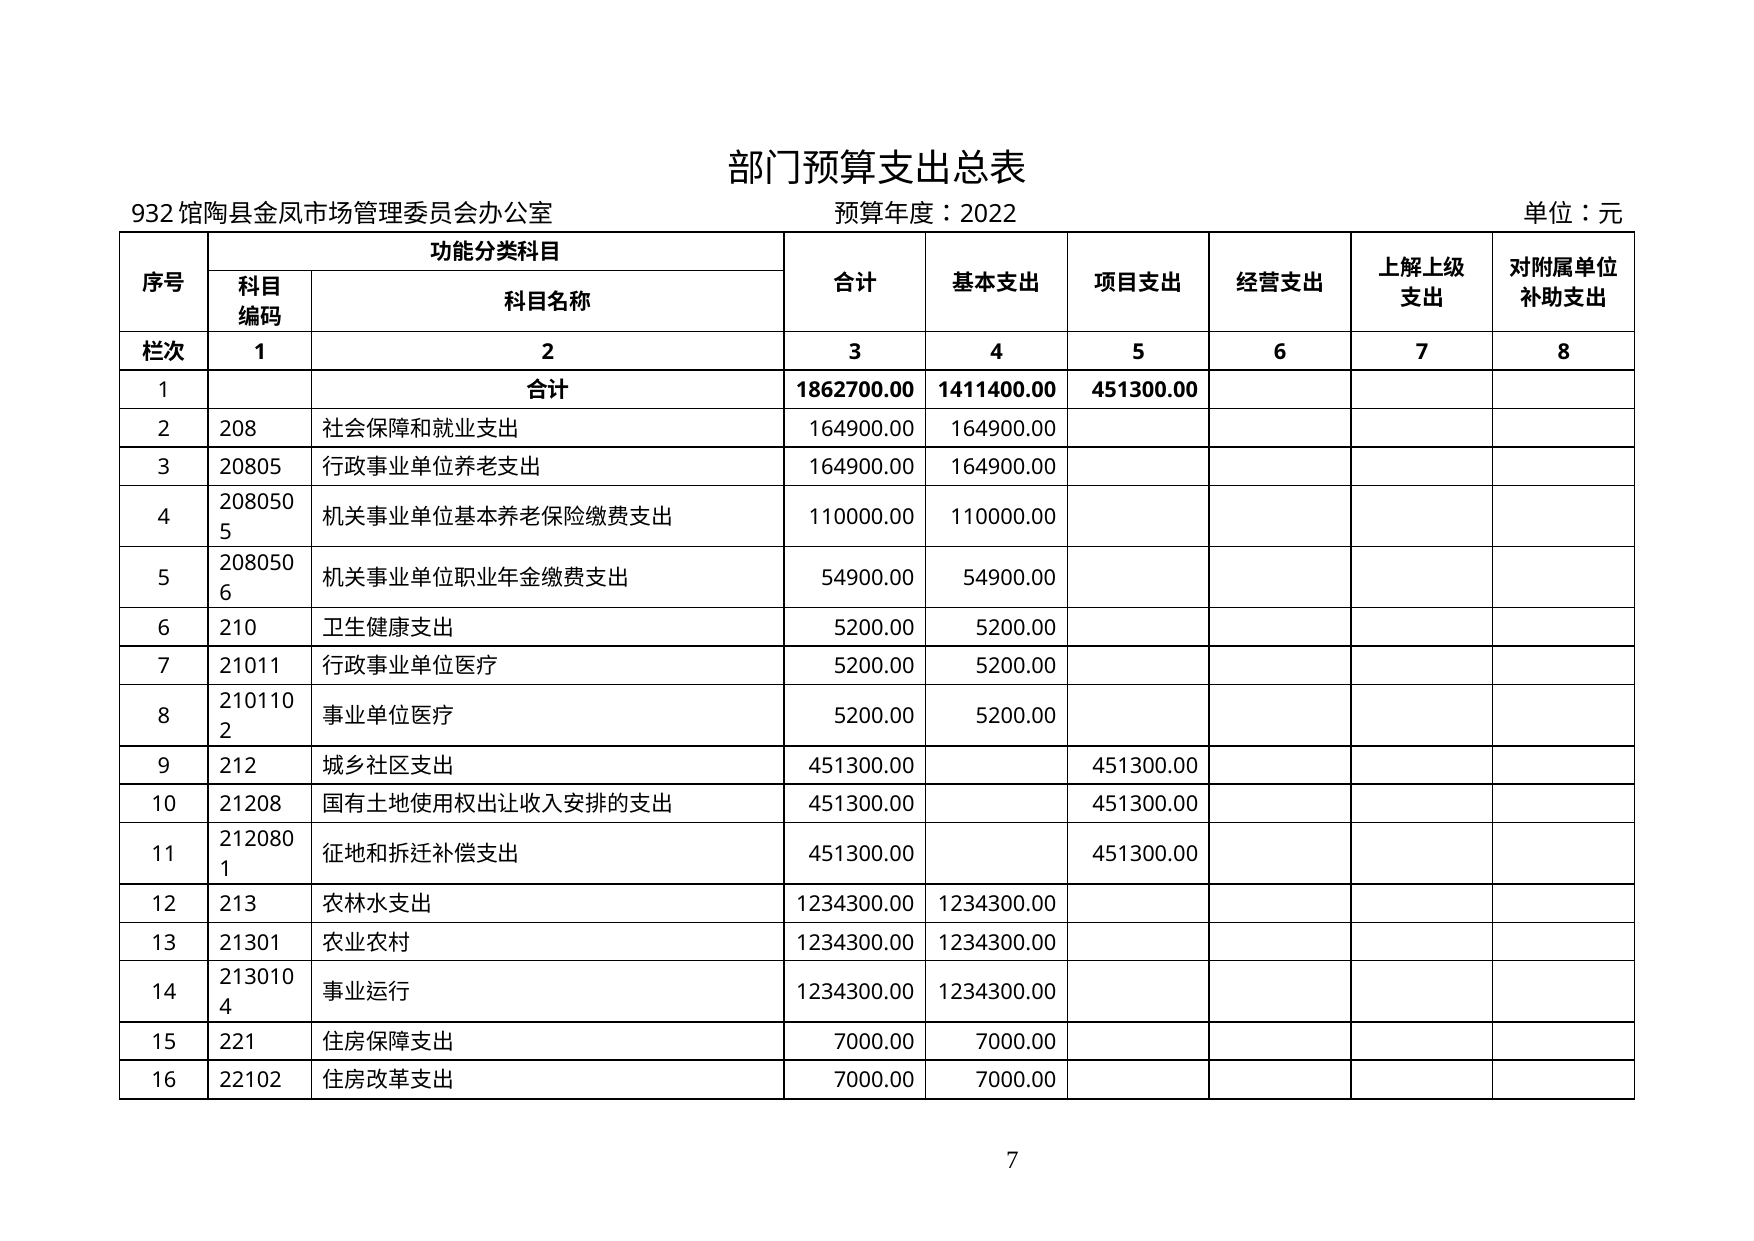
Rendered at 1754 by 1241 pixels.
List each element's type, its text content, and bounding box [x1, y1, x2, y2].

table_cell 221 [209, 1023, 311, 1059]
table_cell [1068, 647, 1208, 684]
table_cell [1210, 885, 1350, 921]
table_cell [1352, 785, 1492, 822]
table_cell 164900.00 [785, 448, 925, 484]
table_cell 8 [1493, 332, 1634, 369]
table_cell 210 [209, 608, 311, 645]
table_cell 213 [209, 885, 311, 921]
table_cell 1234300.00 [926, 885, 1067, 921]
table_cell 9 [120, 747, 207, 783]
table_cell 1411400.00 [926, 371, 1067, 408]
table_cell [1068, 409, 1208, 446]
table_cell 1234300.00 [926, 961, 1067, 1021]
table_cell [1493, 747, 1634, 783]
table_cell [1210, 486, 1350, 546]
table_cell 3 [785, 332, 925, 369]
table_cell 基本支出 [926, 233, 1067, 331]
table_cell 2080506 [209, 547, 311, 607]
table_cell 5200.00 [785, 685, 925, 745]
text 部门预算支出总表 [106, 142, 1648, 193]
table_cell 1234300.00 [926, 923, 1067, 960]
table_cell [1493, 486, 1634, 546]
table_cell [1210, 448, 1350, 484]
table_cell [1352, 409, 1492, 446]
table_header 预算年度：2022 [785, 195, 1067, 231]
table_cell 1 [209, 332, 311, 369]
table_cell 54900.00 [785, 547, 925, 607]
table_cell [1352, 1061, 1492, 1098]
table_cell [1493, 885, 1634, 921]
table_cell 农林水支出 [312, 885, 783, 921]
table_cell [1210, 371, 1350, 408]
table_cell [1352, 885, 1492, 921]
table_cell [1210, 961, 1350, 1021]
table_cell 451300.00 [785, 823, 925, 883]
table_cell 栏次 [120, 332, 207, 369]
table_cell 451300.00 [1068, 747, 1208, 783]
table_cell 451300.00 [785, 785, 925, 822]
table_cell 451300.00 [1068, 785, 1208, 822]
table_cell [1068, 448, 1208, 484]
table_cell 2101102 [209, 685, 311, 745]
table_cell 住房改革支出 [312, 1061, 783, 1098]
table_cell [1210, 823, 1350, 883]
table_cell 事业运行 [312, 961, 783, 1021]
table_cell 5200.00 [926, 647, 1067, 684]
table_cell [1210, 747, 1350, 783]
table_cell [1210, 685, 1350, 745]
table_cell 7 [1352, 332, 1492, 369]
table_cell [1493, 785, 1634, 822]
table_cell [1352, 961, 1492, 1021]
table_cell [1493, 1023, 1634, 1059]
table_cell 卫生健康支出 [312, 608, 783, 645]
table_cell [1493, 371, 1634, 408]
table_cell [1210, 547, 1350, 607]
table_cell 农业农村 [312, 923, 783, 960]
table_cell 合计 [312, 371, 783, 408]
table_cell 7000.00 [926, 1023, 1067, 1059]
table_cell 208 [209, 409, 311, 446]
table_cell 机关事业单位基本养老保险缴费支出 [312, 486, 783, 546]
table_cell [1210, 608, 1350, 645]
table_cell 14 [120, 961, 207, 1021]
table_cell 21011 [209, 647, 311, 684]
table_cell [1068, 885, 1208, 921]
table_cell 12 [120, 885, 207, 921]
table_cell 5 [1068, 332, 1208, 369]
table_cell [1210, 785, 1350, 822]
table_cell 1234300.00 [785, 923, 925, 960]
table_cell [1493, 823, 1634, 883]
table_cell [1068, 923, 1208, 960]
table_cell 7000.00 [785, 1023, 925, 1059]
table_cell [1210, 1061, 1350, 1098]
table_cell 21208 [209, 785, 311, 822]
table_cell 城乡社区支出 [312, 747, 783, 783]
table_cell 4 [926, 332, 1067, 369]
table_cell 164900.00 [926, 409, 1067, 446]
table_cell 2 [312, 332, 783, 369]
table_cell 6 [1210, 332, 1350, 369]
table_cell 20805 [209, 448, 311, 484]
table_cell [1493, 685, 1634, 745]
table_cell [1068, 685, 1208, 745]
table_cell 8 [120, 685, 207, 745]
table_cell [1352, 486, 1492, 546]
table_cell [1210, 647, 1350, 684]
table_cell 6 [120, 608, 207, 645]
table_cell 上解上级 支出 [1352, 233, 1492, 331]
table_cell [1493, 547, 1634, 607]
table_cell 征地和拆迁补偿支出 [312, 823, 783, 883]
table_cell 项目支出 [1068, 233, 1208, 331]
table_cell 1862700.00 [785, 371, 925, 408]
table_cell [1352, 547, 1492, 607]
table_cell [1068, 1061, 1208, 1098]
table_cell 国有土地使用权出让收入安排的支出 [312, 785, 783, 822]
table_cell 22102 [209, 1061, 311, 1098]
table_cell 3 [120, 448, 207, 484]
table_cell 功能分类科目 [209, 233, 783, 270]
table_cell [1352, 747, 1492, 783]
table_cell [1493, 647, 1634, 684]
table_cell [1352, 923, 1492, 960]
table_cell [1210, 923, 1350, 960]
table_cell 164900.00 [785, 409, 925, 446]
table_cell 10 [120, 785, 207, 822]
table_cell 212 [209, 747, 311, 783]
table_cell 行政事业单位养老支出 [312, 448, 783, 484]
table_cell 164900.00 [926, 448, 1067, 484]
table_cell 110000.00 [926, 486, 1067, 546]
table_cell 16 [120, 1061, 207, 1098]
table_cell 54900.00 [926, 547, 1067, 607]
table_cell 2120801 [209, 823, 311, 883]
table_cell 机关事业单位职业年金缴费支出 [312, 547, 783, 607]
table_cell [1068, 961, 1208, 1021]
table_cell [926, 785, 1067, 822]
table_cell 5200.00 [926, 685, 1067, 745]
table_cell [1068, 608, 1208, 645]
table_cell [209, 371, 311, 408]
table_cell [1210, 1023, 1350, 1059]
table_cell 对附属单位补助支出 [1493, 233, 1634, 331]
table_cell 经营支出 [1210, 233, 1350, 331]
table_cell 住房保障支出 [312, 1023, 783, 1059]
table_cell [1493, 1061, 1634, 1098]
table_cell 5200.00 [926, 608, 1067, 645]
table_cell 科目 编码 [209, 271, 311, 331]
table_cell [926, 747, 1067, 783]
table_cell [1352, 371, 1492, 408]
table_cell [1210, 409, 1350, 446]
table_cell 4 [120, 486, 207, 546]
table_cell 1234300.00 [785, 885, 925, 921]
table_cell 5200.00 [785, 608, 925, 645]
table_cell [1352, 608, 1492, 645]
table_cell 451300.00 [1068, 823, 1208, 883]
table_cell 合计 [785, 233, 925, 331]
table_cell 7 [120, 647, 207, 684]
table_cell [1352, 448, 1492, 484]
table_cell 行政事业单位医疗 [312, 647, 783, 684]
table_cell 21301 [209, 923, 311, 960]
table_cell [1493, 409, 1634, 446]
table_cell 序号 [120, 233, 207, 331]
table_cell 451300.00 [785, 747, 925, 783]
table_cell [1352, 1023, 1492, 1059]
table_header 单位：元 [1068, 195, 1634, 231]
table_cell [1493, 448, 1634, 484]
table_cell 社会保障和就业支出 [312, 409, 783, 446]
table_cell [1068, 1023, 1208, 1059]
table_cell 2 [120, 409, 207, 446]
table_cell 110000.00 [785, 486, 925, 546]
table_cell [1493, 923, 1634, 960]
table_cell 2080505 [209, 486, 311, 546]
table_cell 事业单位医疗 [312, 685, 783, 745]
table_cell [1493, 608, 1634, 645]
table_cell 7000.00 [926, 1061, 1067, 1098]
table_cell 5200.00 [785, 647, 925, 684]
table_cell 1234300.00 [785, 961, 925, 1021]
table_cell [1352, 823, 1492, 883]
table_cell [926, 823, 1067, 883]
table_cell 2130104 [209, 961, 311, 1021]
table_cell 5 [120, 547, 207, 607]
table_cell 13 [120, 923, 207, 960]
table_cell 7000.00 [785, 1061, 925, 1098]
table_cell [1068, 547, 1208, 607]
table_cell 1 [120, 371, 207, 408]
table_cell [1068, 486, 1208, 546]
table_cell 科目名称 [312, 271, 783, 331]
table_cell 15 [120, 1023, 207, 1059]
table_cell 11 [120, 823, 207, 883]
table_cell [1493, 961, 1634, 1021]
table_cell [1352, 647, 1492, 684]
table_cell [1352, 685, 1492, 745]
table_cell 451300.00 [1068, 371, 1208, 408]
table_header 932馆陶县金凤市场管理委员会办公室 [120, 195, 783, 231]
